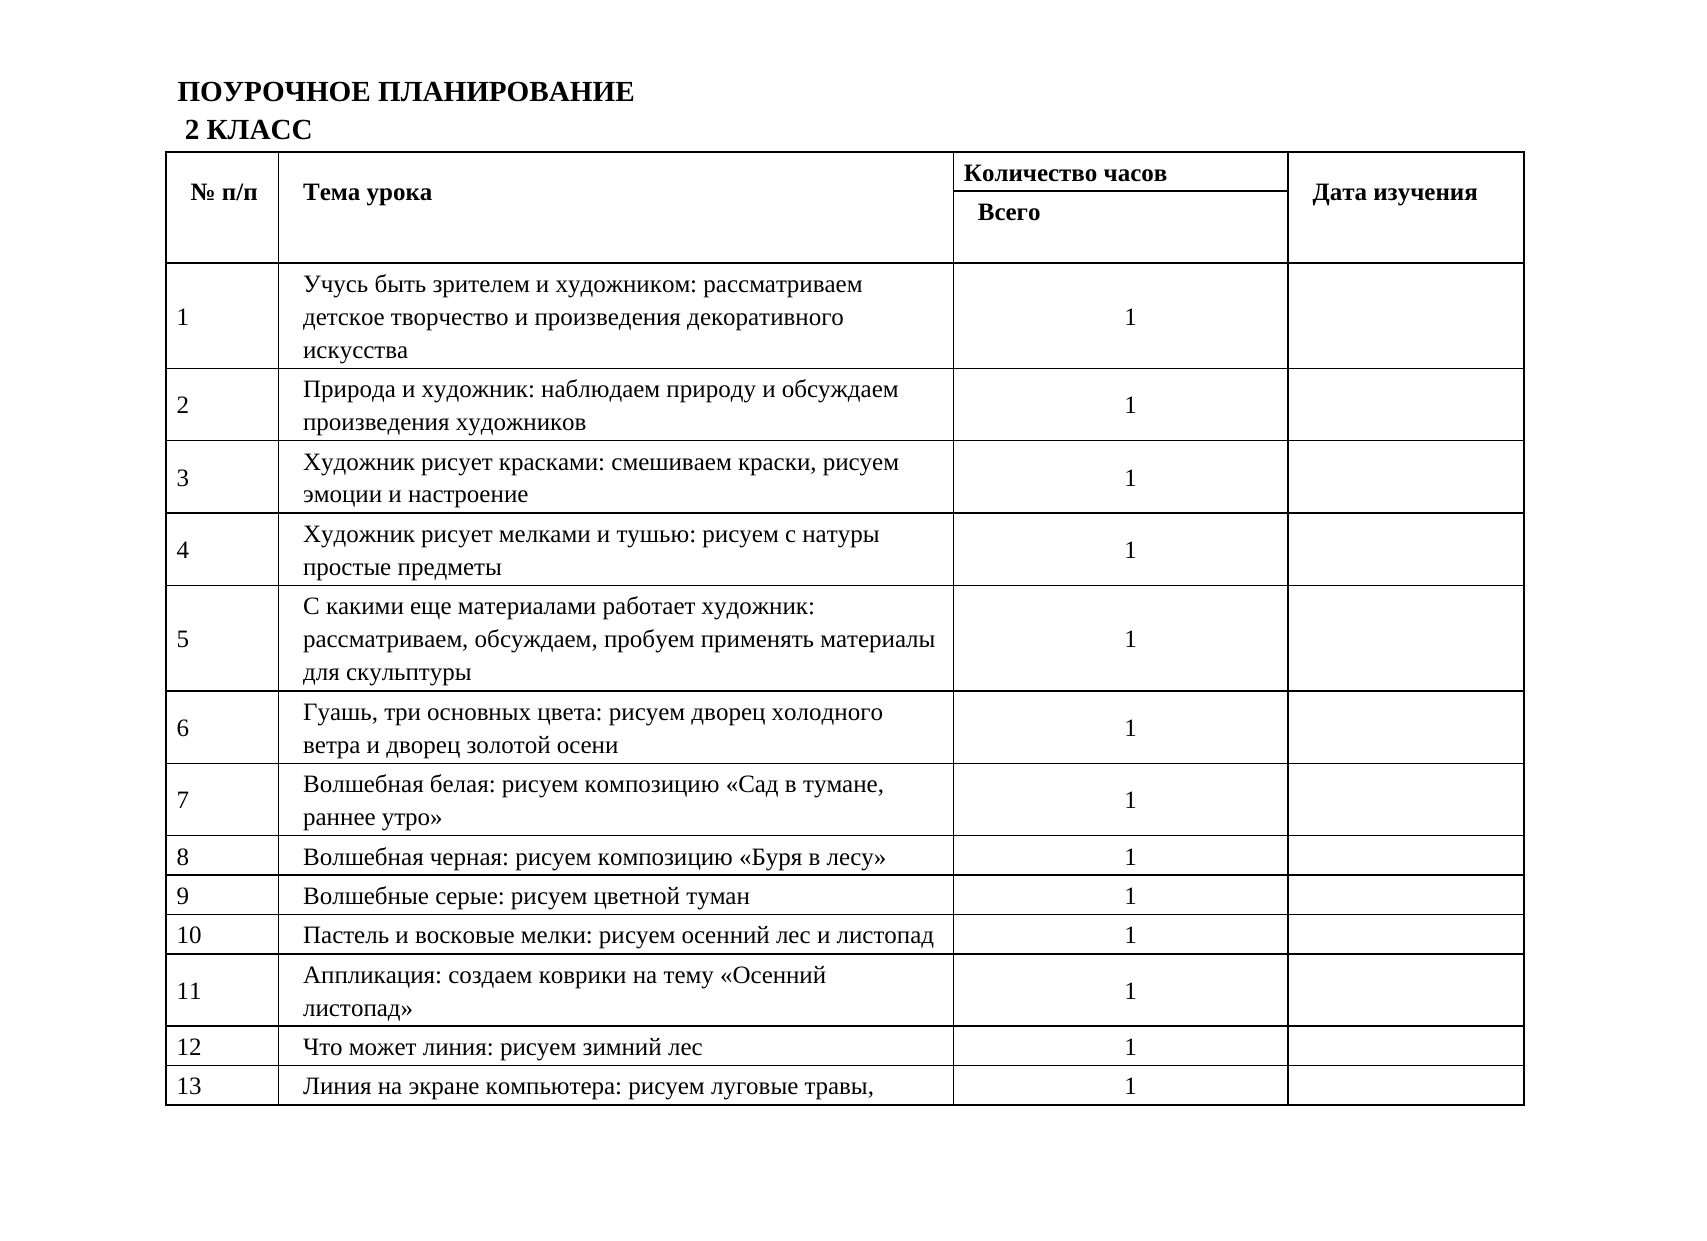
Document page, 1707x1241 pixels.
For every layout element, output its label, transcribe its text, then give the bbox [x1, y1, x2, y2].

table_cell 9 [167, 876, 278, 913]
table_cell 11 [167, 955, 278, 1025]
table_cell 1 [954, 692, 1287, 762]
table_cell [1289, 955, 1523, 1025]
table_header Тема урока [279, 153, 953, 262]
table_cell [1289, 441, 1523, 512]
table_cell Учусь быть зрителем и художником: рассматриваем детское творчество и произведения декоративного искусства [279, 264, 953, 367]
table_header Количество часов [954, 153, 1287, 190]
table_cell 12 [167, 1027, 278, 1065]
table_cell 1 [954, 1027, 1287, 1065]
table_cell 13 [167, 1066, 278, 1104]
table_cell 3 [167, 441, 278, 512]
table_cell 1 [167, 264, 278, 367]
table_cell [1289, 586, 1523, 690]
text 2 КЛАСС [177, 112, 1618, 146]
table_cell Волшебные серые: рисуем цветной туман [279, 876, 953, 913]
table_cell 1 [954, 586, 1287, 690]
table_cell [1289, 1066, 1523, 1104]
table_cell 10 [167, 915, 278, 953]
table_cell 4 [167, 514, 278, 584]
table_cell 6 [167, 692, 278, 762]
table_cell 7 [167, 764, 278, 835]
table_cell [1289, 264, 1523, 367]
table_cell 5 [167, 586, 278, 690]
table_cell 1 [954, 876, 1287, 913]
table_cell Аппликация: создаем коврики на тему «Осенний листопад» [279, 955, 953, 1025]
table_cell [1289, 369, 1523, 440]
table_cell Художник рисует красками: смешиваем краски, рисуем эмоции и настроение [279, 441, 953, 512]
table_cell Природа и художник: наблюдаем природу и обсуждаем произведения художников [279, 369, 953, 440]
table_cell [1289, 764, 1523, 835]
table_header № п/п [167, 153, 278, 262]
table_cell [1289, 1027, 1523, 1065]
table_cell [1289, 915, 1523, 953]
table_cell Волшебная черная: рисуем композицию «Буря в лесу» [279, 836, 953, 874]
table_cell 1 [954, 264, 1287, 367]
table_cell [1289, 692, 1523, 762]
table_cell Всего [954, 192, 1287, 262]
table_cell Гуашь, три основных цвета: рисуем дворец холодного ветра и дворец золотой осени [279, 692, 953, 762]
table_cell Волшебная белая: рисуем композицию «Сад в тумане, раннее утро» [279, 764, 953, 835]
table_cell Пастель и восковые мелки: рисуем осенний лес и листопад [279, 915, 953, 953]
table_cell 1 [954, 369, 1287, 440]
table_cell 1 [954, 764, 1287, 835]
table_cell 8 [167, 836, 278, 874]
table_cell Художник рисует мелками и тушью: рисуем с натуры простые предметы [279, 514, 953, 584]
table_cell 1 [954, 514, 1287, 584]
table_cell С какими еще материалами работает художник: рассматриваем, обсуждаем, пробуем применять материалы для скульптуры [279, 586, 953, 690]
table_cell 2 [167, 369, 278, 440]
table_cell 1 [954, 441, 1287, 512]
table_cell 1 [954, 915, 1287, 953]
table_cell Что может линия: рисуем зимний лес [279, 1027, 953, 1065]
table_cell [1289, 876, 1523, 913]
table_cell 1 [954, 1066, 1287, 1104]
table_cell 1 [954, 836, 1287, 874]
table_cell 1 [954, 955, 1287, 1025]
text ПОУРОЧНОЕ ПЛАНИРОВАНИЕ [177, 74, 1618, 107]
table_cell [1289, 514, 1523, 584]
table_header Дата изучения [1289, 153, 1523, 262]
table_cell [1289, 836, 1523, 874]
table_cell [279, 1066, 953, 1104]
